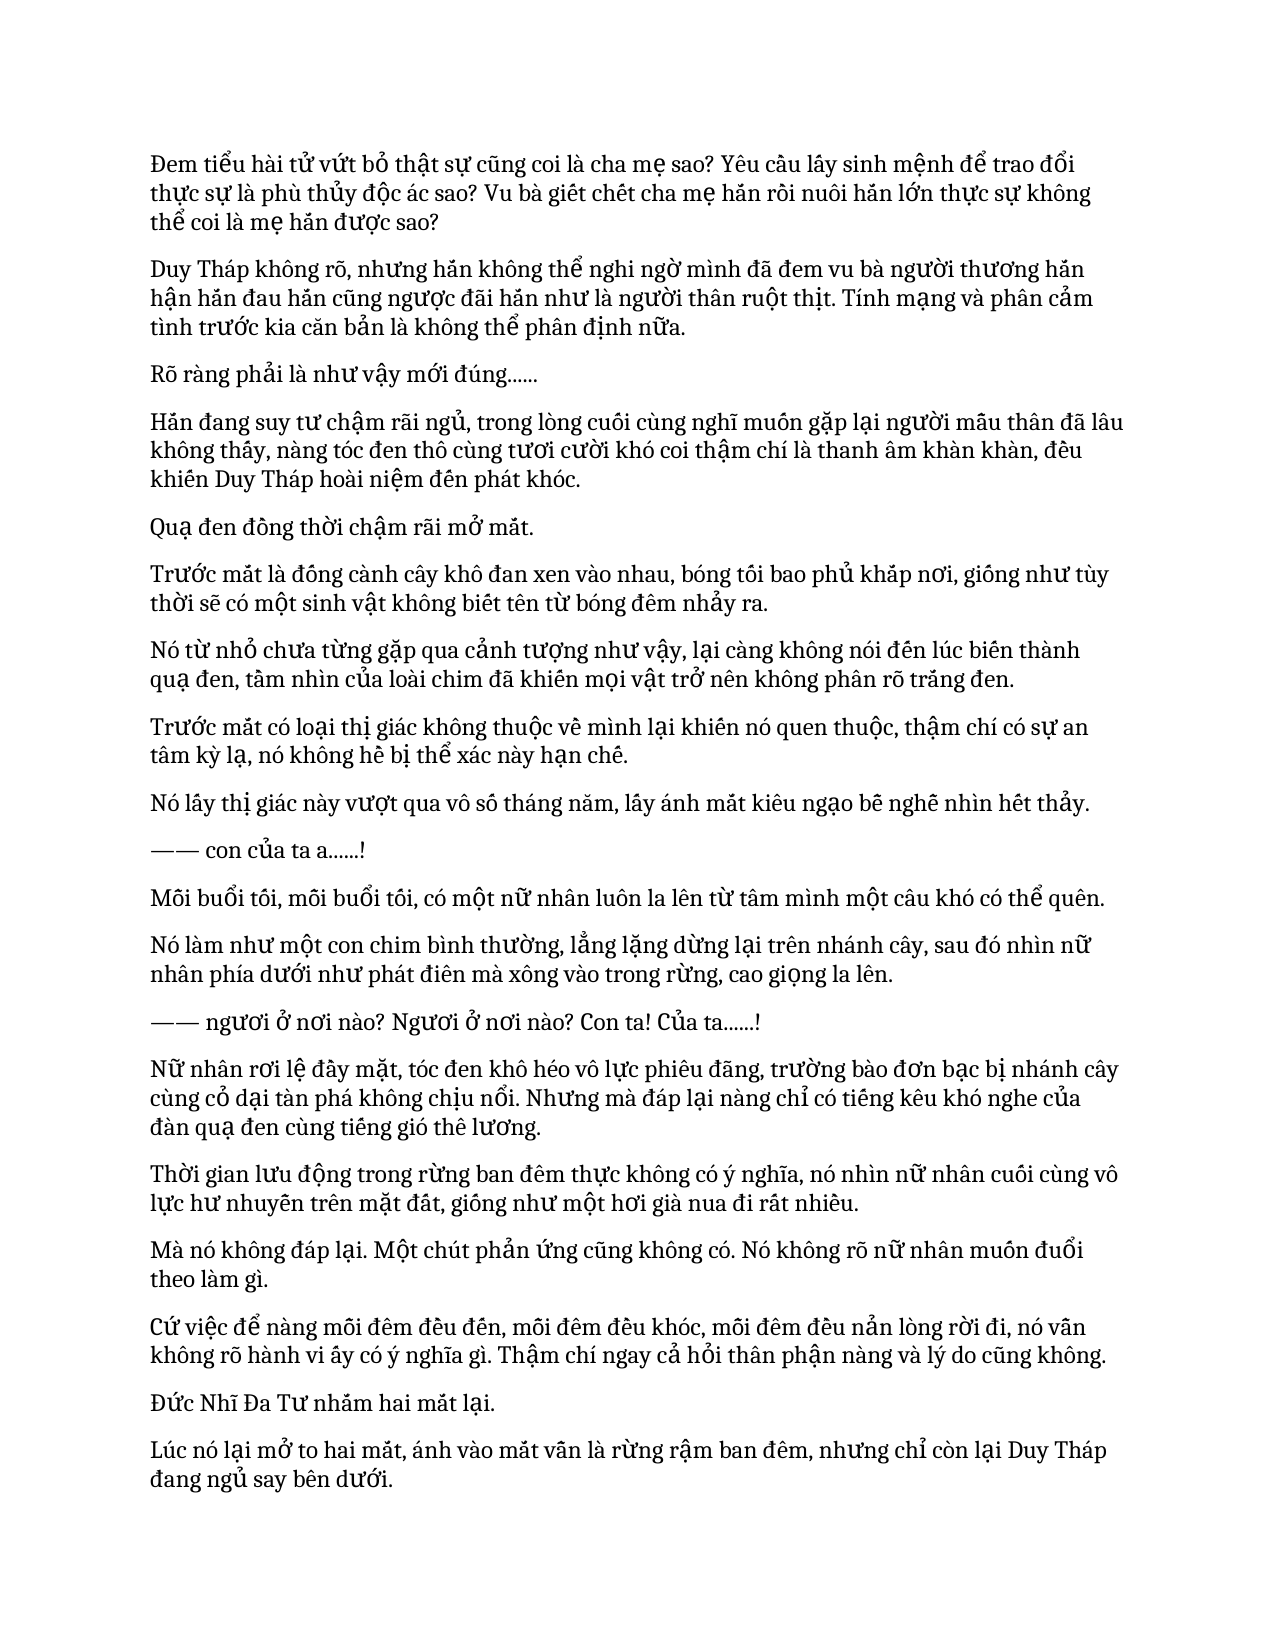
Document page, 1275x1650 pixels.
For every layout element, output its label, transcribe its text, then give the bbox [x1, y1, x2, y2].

text —— ngươi ở nơi nào? Ngươi ở nơi nào? Con ta! Của ta......! [150, 1007, 1125, 1036]
text Cứ việc để nàng mỗi đêm đều đến, mỗi đêm đều khóc, mỗi đêm đều nản lòng rời đi, nó vẫn không rõ hành vi ấy có ý nghĩa gì. Thậm chí ngay cả hỏi thân phận nàng và lý do cũng không. [150, 1312, 1125, 1370]
text Nó lấy thị giác này vượt qua vô số tháng năm, lấy ánh mắt kiêu ngạo bễ nghễ nhìn hết thảy. [150, 789, 1125, 817]
text Đức Nhĩ Đa Tư nhắm hai mắt lại. [150, 1389, 1125, 1417]
text Hắn đang suy tư chậm rãi ngủ, trong lòng cuối cùng nghĩ muốn gặp lại người mẫu thân đã lâu không thấy, nàng tóc đen thô cùng tươi cười khó coi thậm chí là thanh âm khàn khàn, đều khiến Duy Tháp hoài niệm đến phát khóc. [150, 407, 1125, 494]
text Duy Tháp không rõ, nhưng hắn không thể nghi ngờ mình đã đem vu bà người thương hắn hận hắn đau hắn cũng ngược đãi hắn như là người thân ruột thịt. Tính mạng và phân cảm tình trước kia căn bản là không thể phân định nữa. [150, 255, 1125, 341]
text Mà nó không đáp lại. Một chút phản ứng cũng không có. Nó không rõ nữ nhân muốn đuổi theo làm gì. [150, 1236, 1125, 1294]
text —— con của ta a......! [150, 836, 1125, 865]
text Rõ ràng phải là như vậy mới đúng...... [150, 360, 1125, 389]
text Trước mắt là đống cành cây khô đan xen vào nhau, bóng tối bao phủ khắp nơi, giống như tùy thời sẽ có một sinh vật không biết tên từ bóng đêm nhảy ra. [150, 560, 1125, 617]
text Nữ nhân rơi lệ đầy mặt, tóc đen khô héo vô lực phiêu đãng, trường bào đơn bạc bị nhánh cây cùng cỏ dại tàn phá không chịu nổi. Nhưng mà đáp lại nàng chỉ có tiếng kêu khó nghe của đàn quạ đen cùng tiếng gió thê lương. [150, 1055, 1125, 1141]
text Nó làm như một con chim bình thường, lẳng lặng dừng lại trên nhánh cây, sau đó nhìn nữ nhân phía dưới như phát điên mà xông vào trong rừng, cao giọng la lên. [150, 931, 1125, 989]
text Quạ đen đồng thời chậm rãi mở mắt. [150, 512, 1125, 541]
text Mỗi buổi tối, mỗi buổi tối, có một nữ nhân luôn la lên từ tâm mình một câu khó có thể quên. [150, 884, 1125, 912]
text Nó từ nhỏ chưa từng gặp qua cảnh tượng như vậy, lại càng không nói đến lúc biến thành quạ đen, tầm nhìn của loài chim đã khiến mọi vật trở nên không phân rõ trắng đen. [150, 636, 1125, 694]
text Lúc nó lại mở to hai mắt, ánh vào mắt vẫn là rừng rậm ban đêm, nhưng chỉ còn lại Duy Tháp đang ngủ say bên dưới. [150, 1436, 1125, 1494]
text Đem tiểu hài tử vứt bỏ thật sự cũng coi là cha mẹ sao? Yêu cầu lấy sinh mệnh để trao đổi thực sự là phù thủy độc ác sao? Vu bà giết chết cha mẹ hắn rồi nuôi hắn lớn thực sự không thể coi là mẹ hắn được sao? [150, 150, 1125, 236]
text Trước mắt có loại thị giác không thuộc về mình lại khiến nó quen thuộc, thậm chí có sự an tâm kỳ lạ, nó không hề bị thể xác này hạn chế. [150, 712, 1125, 770]
text Thời gian lưu động trong rừng ban đêm thực không có ý nghĩa, nó nhìn nữ nhân cuối cùng vô lực hư nhuyễn trên mặt đất, giống như một hơi già nua đi rất nhiều. [150, 1160, 1125, 1217]
